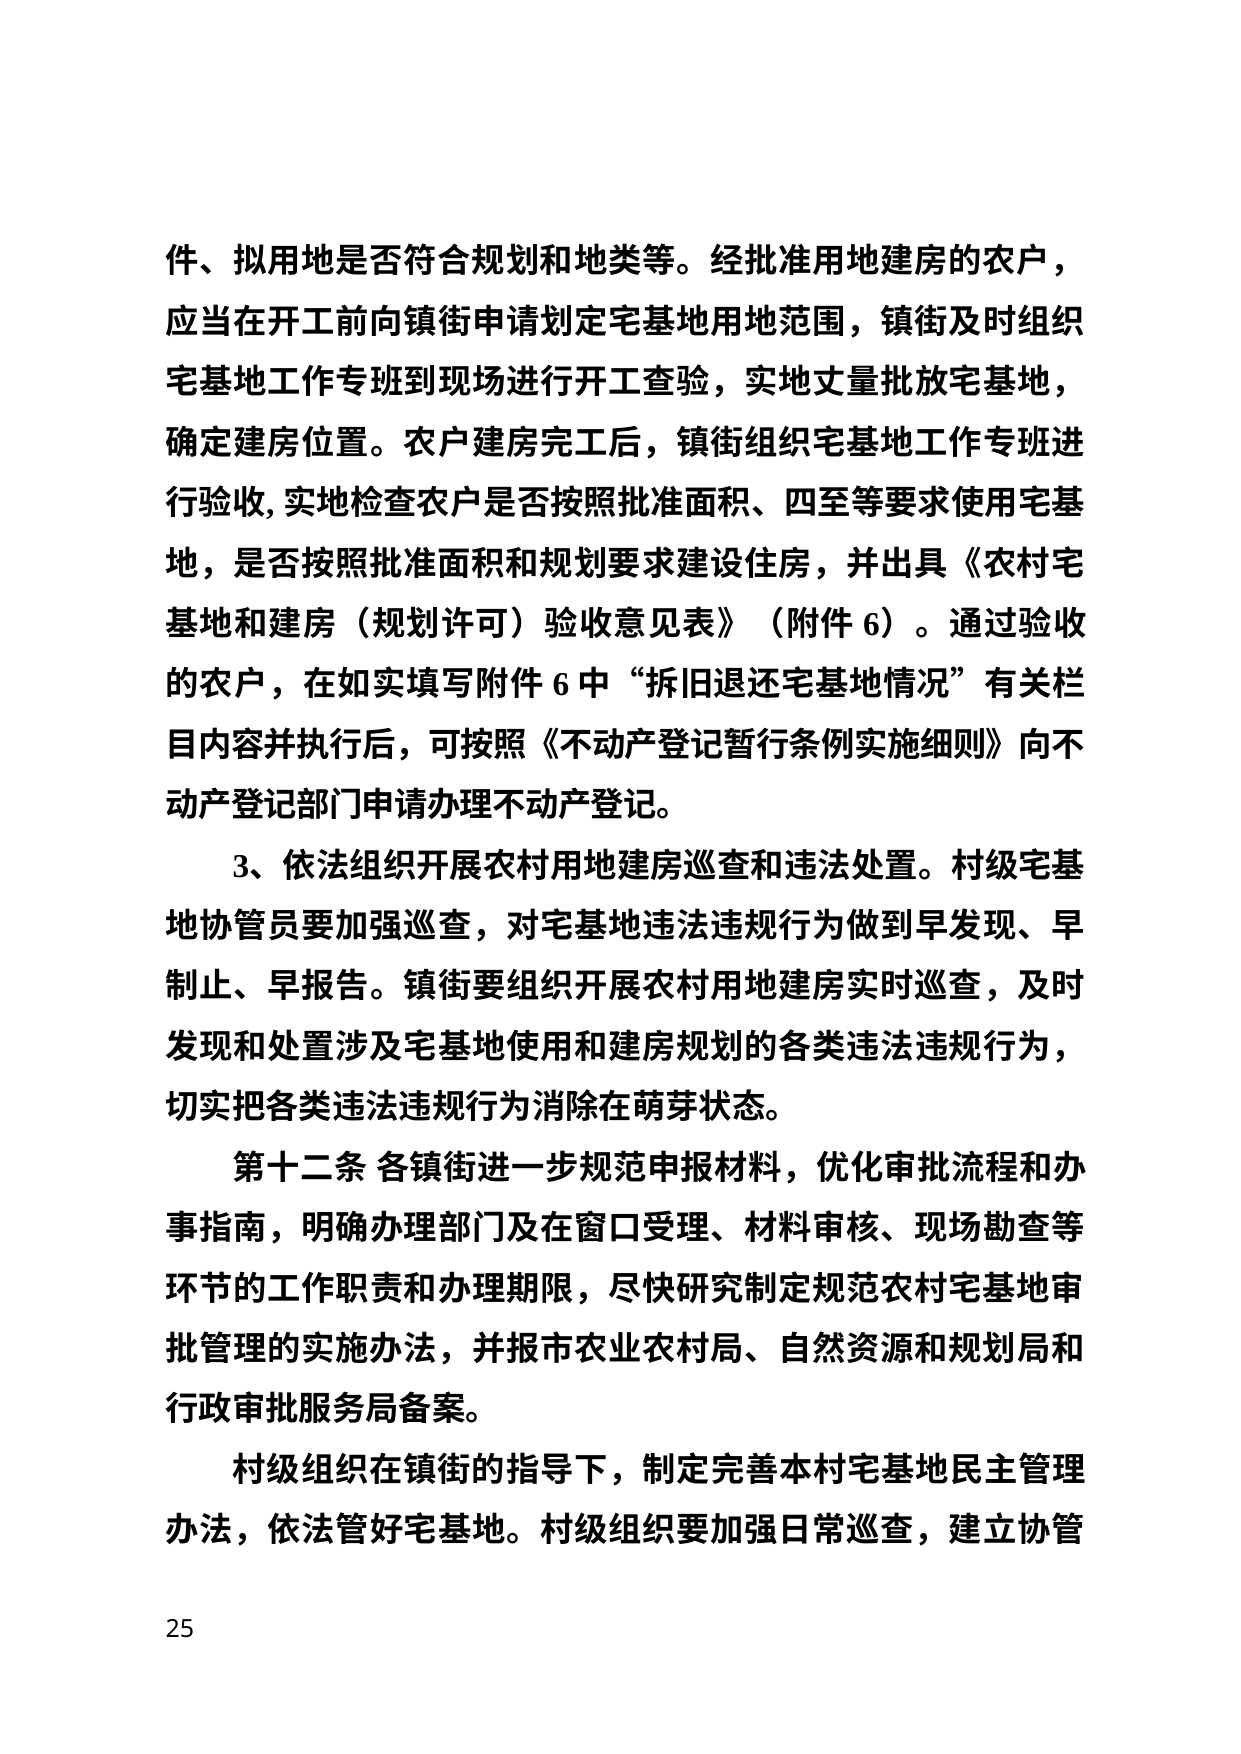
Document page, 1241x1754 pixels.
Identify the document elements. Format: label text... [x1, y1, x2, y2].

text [165, 1433, 1087, 1554]
text 3、依法组织开展农村用地建房巡查和违法处置。村级宅基地协管员要加强巡查，对宅基地违法违规行为做到早发现、早制止、早报告。镇街要组织开展农村用地建房实时巡查，及时发现和处置涉及宅基地使用和建房规划的各类违法违规行为，切实把各类违法违规行为消除在萌芽状态。 [165, 829, 1087, 1131]
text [165, 224, 1087, 829]
text 第十二条 各镇街进一步规范申报材料，优化审批流程和办事指南，明确办理部门及在窗口受理、材料审核、现场勘查等环节的工作职责和办理期限，尽快研究制定规范农村宅基地审批管理的实施办法，并报市农业农村局、自然资源和规划局和行政审批服务局备案。 [165, 1131, 1087, 1433]
